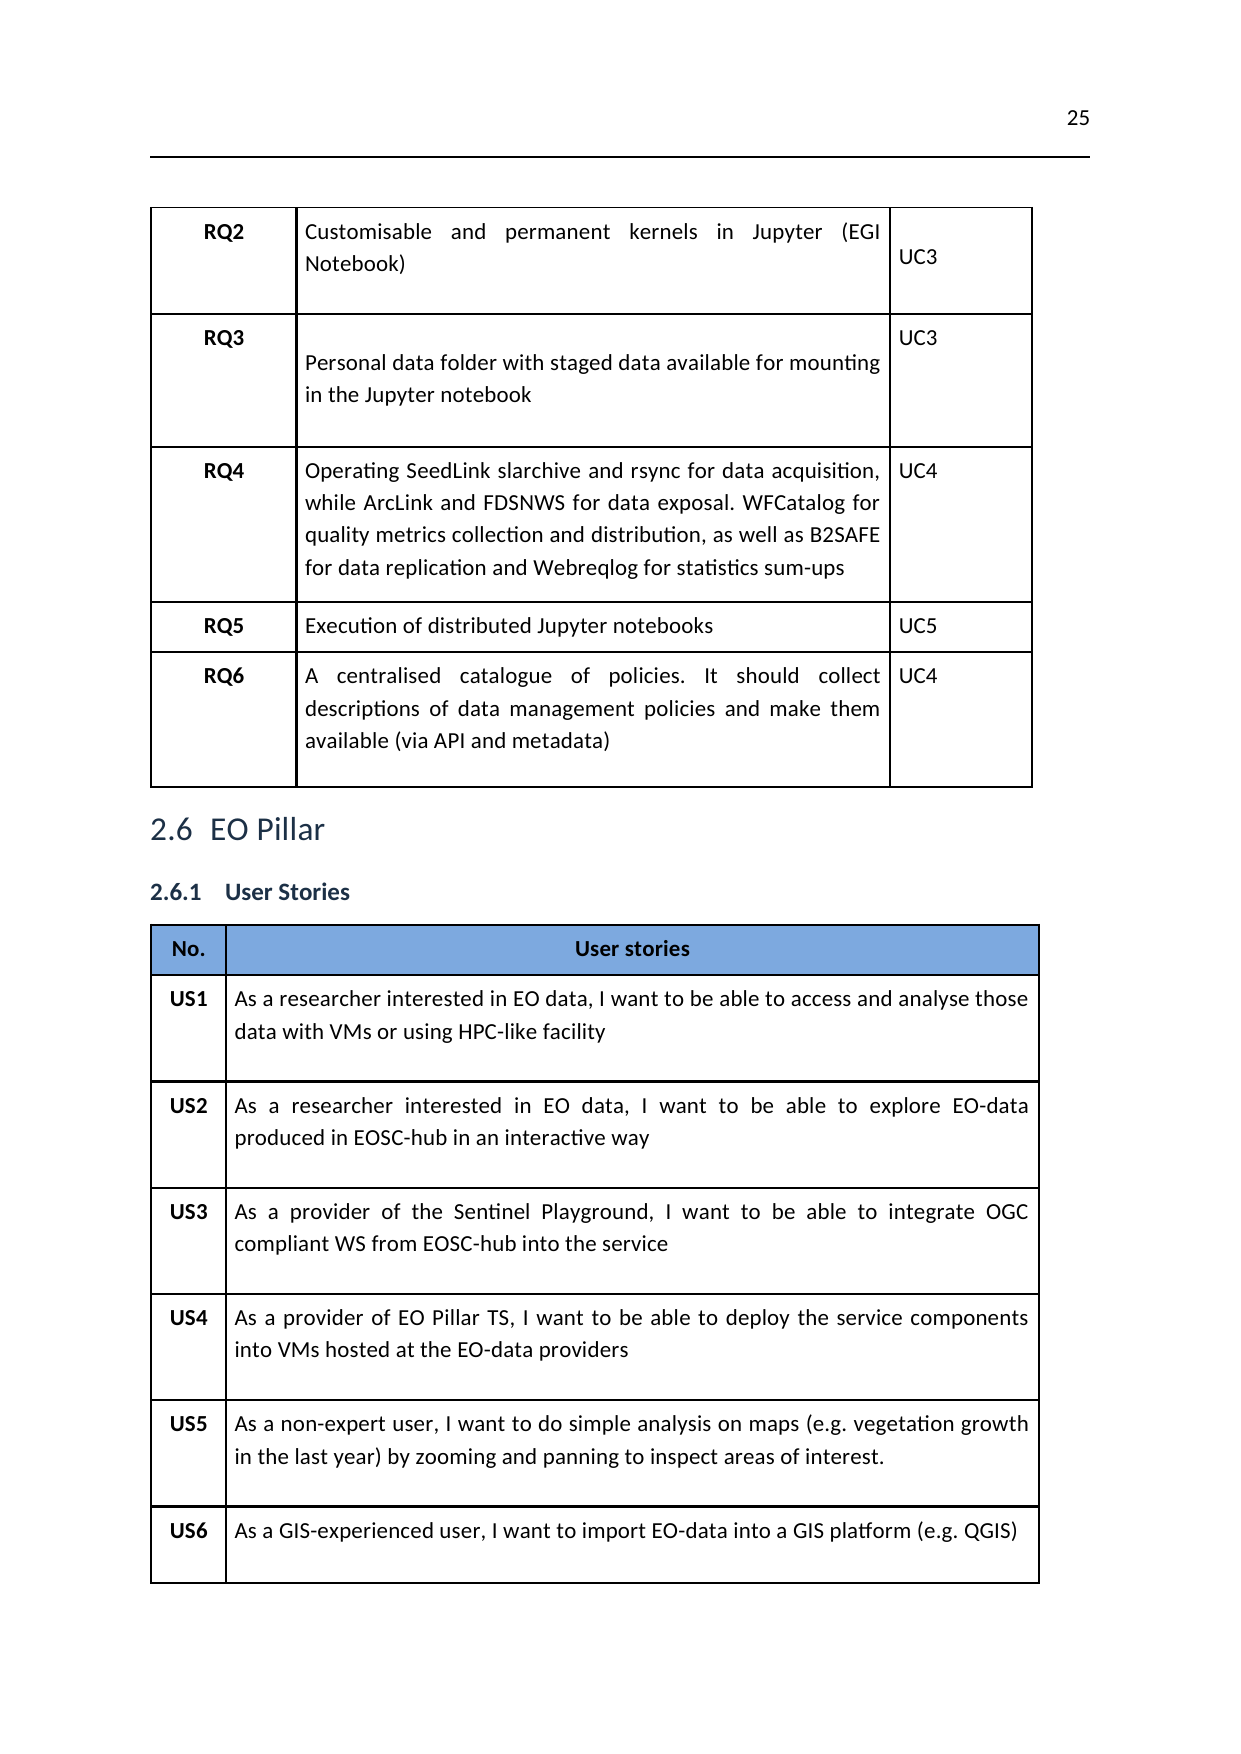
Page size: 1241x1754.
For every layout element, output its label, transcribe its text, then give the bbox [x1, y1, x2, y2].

table_cell US1 [152, 976, 225, 1080]
table_cell Personal data folder with staged data available for mounting in the Jupyter notebook [298, 315, 889, 446]
table_cell Customisable and permanent kernels in Jupyter (EGI Notebook) [298, 208, 889, 313]
table_header User stories [227, 926, 1038, 974]
table_cell As a provider of EO Pillar TS, I want to be able to deploy the service components into VMs hosted at the EO-data providers [227, 1295, 1038, 1399]
table_cell As a provider of the Sentinel Playground, I want to be able to integrate OGC compliant WS from EOSC-hub into the service [227, 1189, 1038, 1293]
table_cell US3 [152, 1189, 225, 1293]
table_cell RQ6 [152, 653, 295, 786]
table_cell RQ3 [152, 315, 295, 446]
table_cell As a GIS-experienced user, I want to import EO-data into a GIS platform (e.g. QGIS) [227, 1508, 1038, 1582]
table_cell Operating SeedLink slarchive and rsync for data acquisition, while ArcLink and FDSNWS for data exposal. WFCatalog for quality metrics collection and distribution, as well as B2SAFE for data replication and Webreqlog for statistics sum-ups [298, 448, 889, 601]
table_cell UC3 [891, 315, 1031, 446]
table_cell RQ5 [152, 603, 295, 651]
table_cell UC4 [891, 448, 1031, 601]
table_cell As a researcher interested in EO data, I want to be able to access and analyse those data with VMs or using HPC-like facility [227, 976, 1038, 1080]
table_cell US2 [152, 1083, 225, 1187]
table_cell Execution of distributed Jupyter notebooks [298, 603, 889, 651]
table_cell UC5 [891, 603, 1031, 651]
table_cell As a researcher interested in EO data, I want to be able to explore EO-data produced in EOSC-hub in an interactive way [227, 1083, 1038, 1187]
table_cell As a non-expert user, I want to do simple analysis on maps (e.g. vegetation growth in the last year) by zooming and panning to inspect areas of interest. [227, 1401, 1038, 1505]
table_cell US6 [152, 1508, 225, 1582]
subtitle User Stories [150, 876, 1090, 907]
table_cell A centralised catalogue of policies. It should collect descriptions of data management policies and make them available (via API and metadata) [298, 653, 889, 786]
table_header No. [152, 926, 225, 974]
table_cell RQ4 [152, 448, 295, 601]
subtitle EO Pillar [150, 808, 1090, 849]
table_cell RQ2 [152, 208, 295, 313]
table_cell US4 [152, 1295, 225, 1399]
table_cell UC4 [891, 653, 1031, 786]
table_cell UC3 [891, 208, 1031, 313]
table_cell US5 [152, 1401, 225, 1505]
